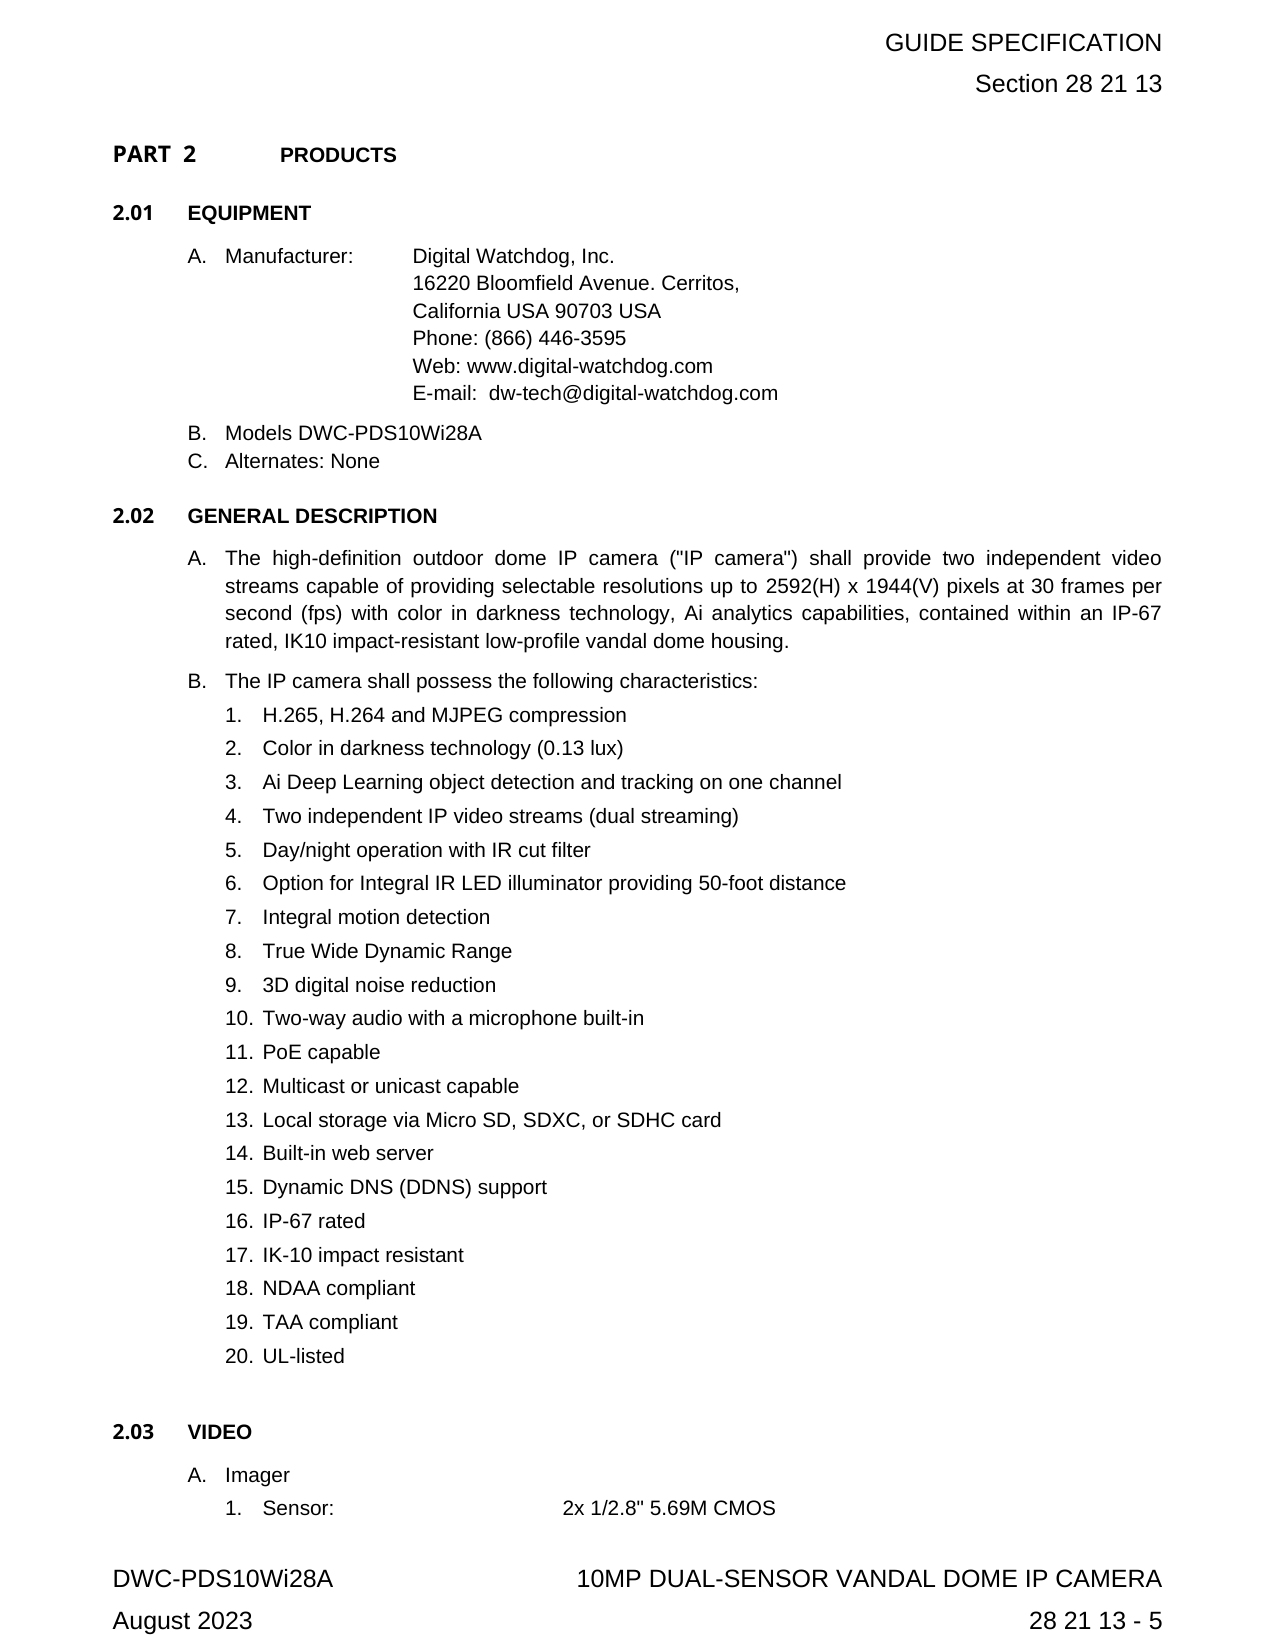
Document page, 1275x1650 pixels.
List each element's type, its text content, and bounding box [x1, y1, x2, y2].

list Alternates: None [187, 448, 1162, 472]
list Built-in web server [225, 1141, 1162, 1165]
list Manufacturer: Digital Watchdog, Inc. [187, 243, 1162, 267]
text Web: www.digital-watchdog.com [225, 353, 1162, 377]
list TAA compliant [225, 1310, 1162, 1334]
list IK-10 impact resistant [225, 1242, 1162, 1266]
list Two independent IP video streams (dual streaming) [225, 804, 1162, 828]
list Multicast or unicast capable [225, 1074, 1162, 1098]
list Color in darkness technology (0.13 lux) [225, 736, 1162, 760]
text 16220 Bloomfield Avenue. Cerritos, [225, 271, 1162, 295]
list Models DWC-PDS10Wi28A [187, 421, 1162, 445]
list The IP camera shall possess the following characteristics: [187, 669, 1162, 693]
list The high-definition outdoor dome IP camera ("IP camera") shall provide two independent video streams capable of providing selectable resolutions up to 2592(H) x 1944(V) pixels at 30 frames per second (fps) with color in darkness technology, Ai analytics capabilities, contained within an IP-67 rated, IK10 impact-resistant low-profile vandal dome housing. [187, 546, 1162, 653]
text California USA 90703 USA [375, 298, 1162, 322]
list NDAA compliant [225, 1276, 1162, 1300]
list UL-listed [225, 1344, 1162, 1368]
list Ai Deep Learning object detection and tracking on one channel [225, 770, 1162, 794]
list Dynamic DNS (DDNS) support [225, 1175, 1162, 1199]
text E-mail: dw-tech@digital-watchdog.com [225, 381, 1162, 405]
list IP-67 rated [225, 1209, 1162, 1233]
list True Wide Dynamic Range [225, 939, 1162, 963]
list Option for Integral IR LED illuminator providing 50-foot distance [225, 871, 1162, 895]
list Local storage via Micro SD, SDXC, or SDHC card [225, 1107, 1162, 1131]
list GENERAL DESCRIPTION [112, 501, 1162, 529]
list PoE capable [225, 1040, 1162, 1064]
list Imager [187, 1462, 1162, 1486]
list VIDEO [112, 1417, 1162, 1446]
list Sensor: 2x 1/2.8" 5.69M CMOS [225, 1496, 1162, 1520]
list H.265, H.264 and MJPEG compression [225, 702, 1162, 726]
list 3D digital noise reduction [225, 972, 1162, 996]
list EQUIPMENT [112, 198, 1162, 227]
list PRODUCTS [112, 137, 1162, 169]
list Day/night operation with IR cut filter [225, 837, 1162, 861]
text Phone: (866) 446-3595 [225, 326, 1162, 350]
list Integral motion detection [225, 905, 1162, 929]
list Two-way audio with a microphone built-in [225, 1006, 1162, 1030]
